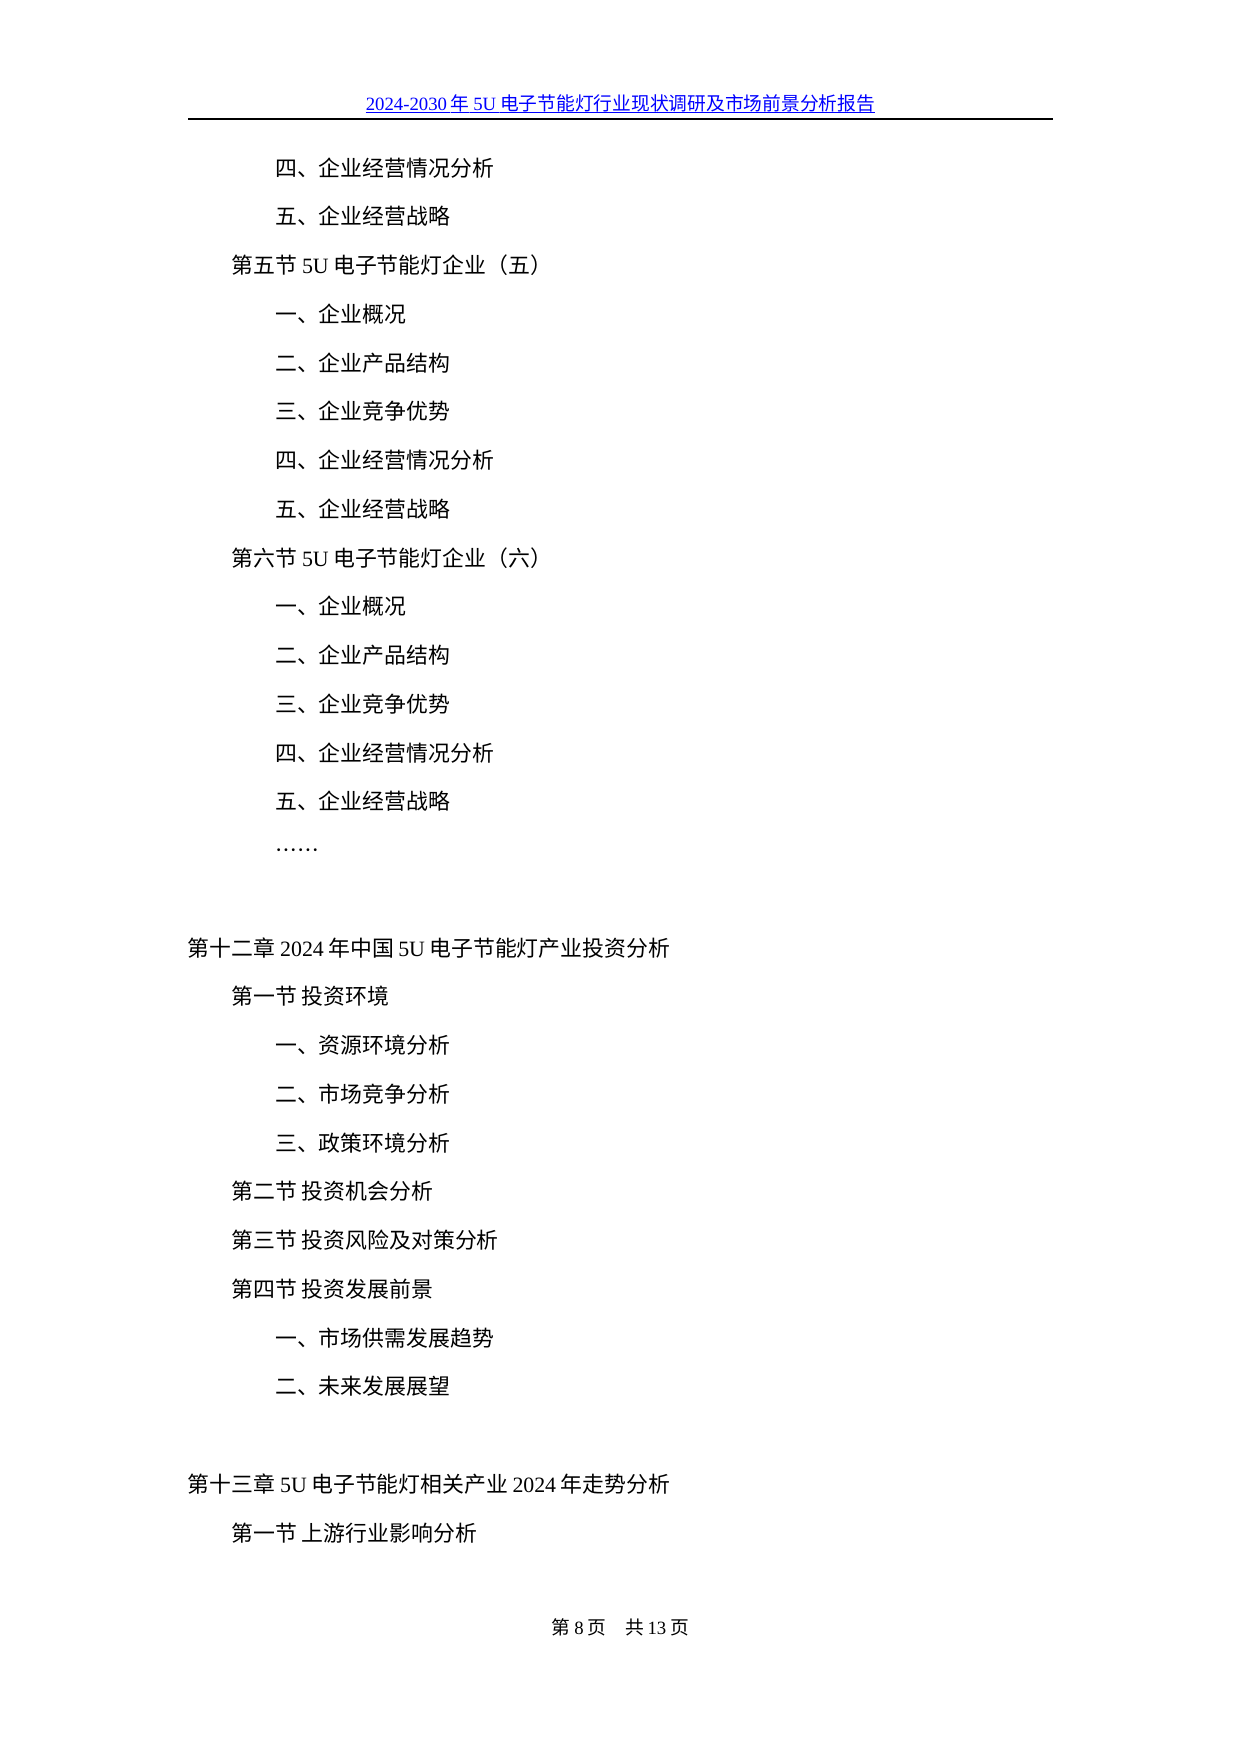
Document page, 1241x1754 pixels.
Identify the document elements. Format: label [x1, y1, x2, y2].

text [187, 150, 1053, 1548]
